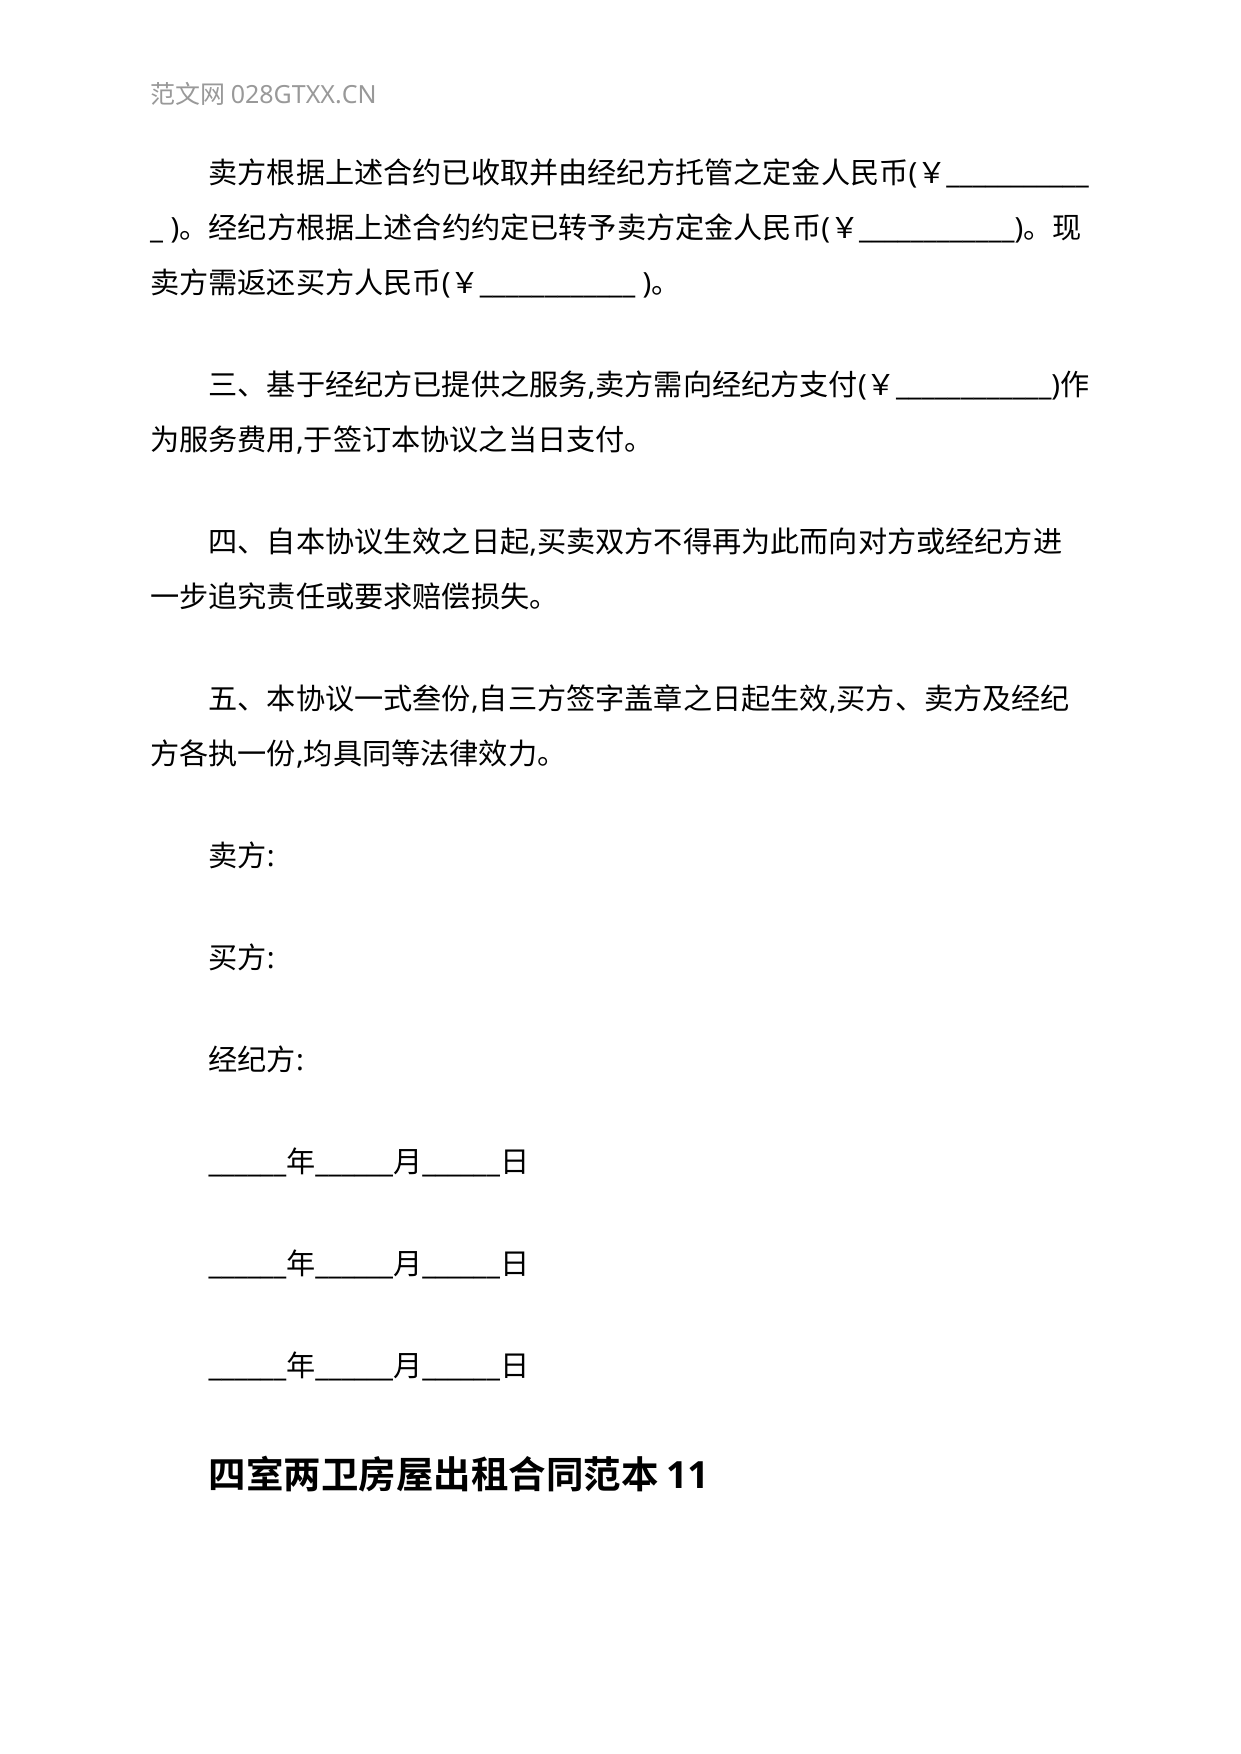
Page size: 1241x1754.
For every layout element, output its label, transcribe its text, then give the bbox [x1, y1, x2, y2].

text ______年______月______日 [150, 1343, 1090, 1385]
text 五、本协议一式叁份,自三方签字盖章之日起生效,买方、卖方及经纪方各执一份,均具同等法律效力。 [150, 676, 1090, 773]
text 四室两卫房屋出租合同范本11 [150, 1444, 1090, 1499]
text ______年______月______日 [150, 1139, 1090, 1181]
text 买方: [150, 935, 1090, 977]
text 四、自本协议生效之日起,买卖双方不得再为此而向对方或经纪方进一步追究责任或要求赔偿损失。 [150, 519, 1090, 616]
text 卖方根据上述合约已收取并由经纪方托管之定金人民币(￥____________ )。经纪方根据上述合约约定已转予卖方定金人民币(￥____________)。现卖方需返还买方人民币(￥____________ )。 [150, 150, 1090, 302]
text ______年______月______日 [150, 1241, 1090, 1283]
text 经纪方: [150, 1037, 1090, 1079]
text 卖方: [150, 833, 1090, 875]
text 三、基于经纪方已提供之服务,卖方需向经纪方支付(￥____________)作为服务费用,于签订本协议之当日支付。 [150, 362, 1090, 459]
